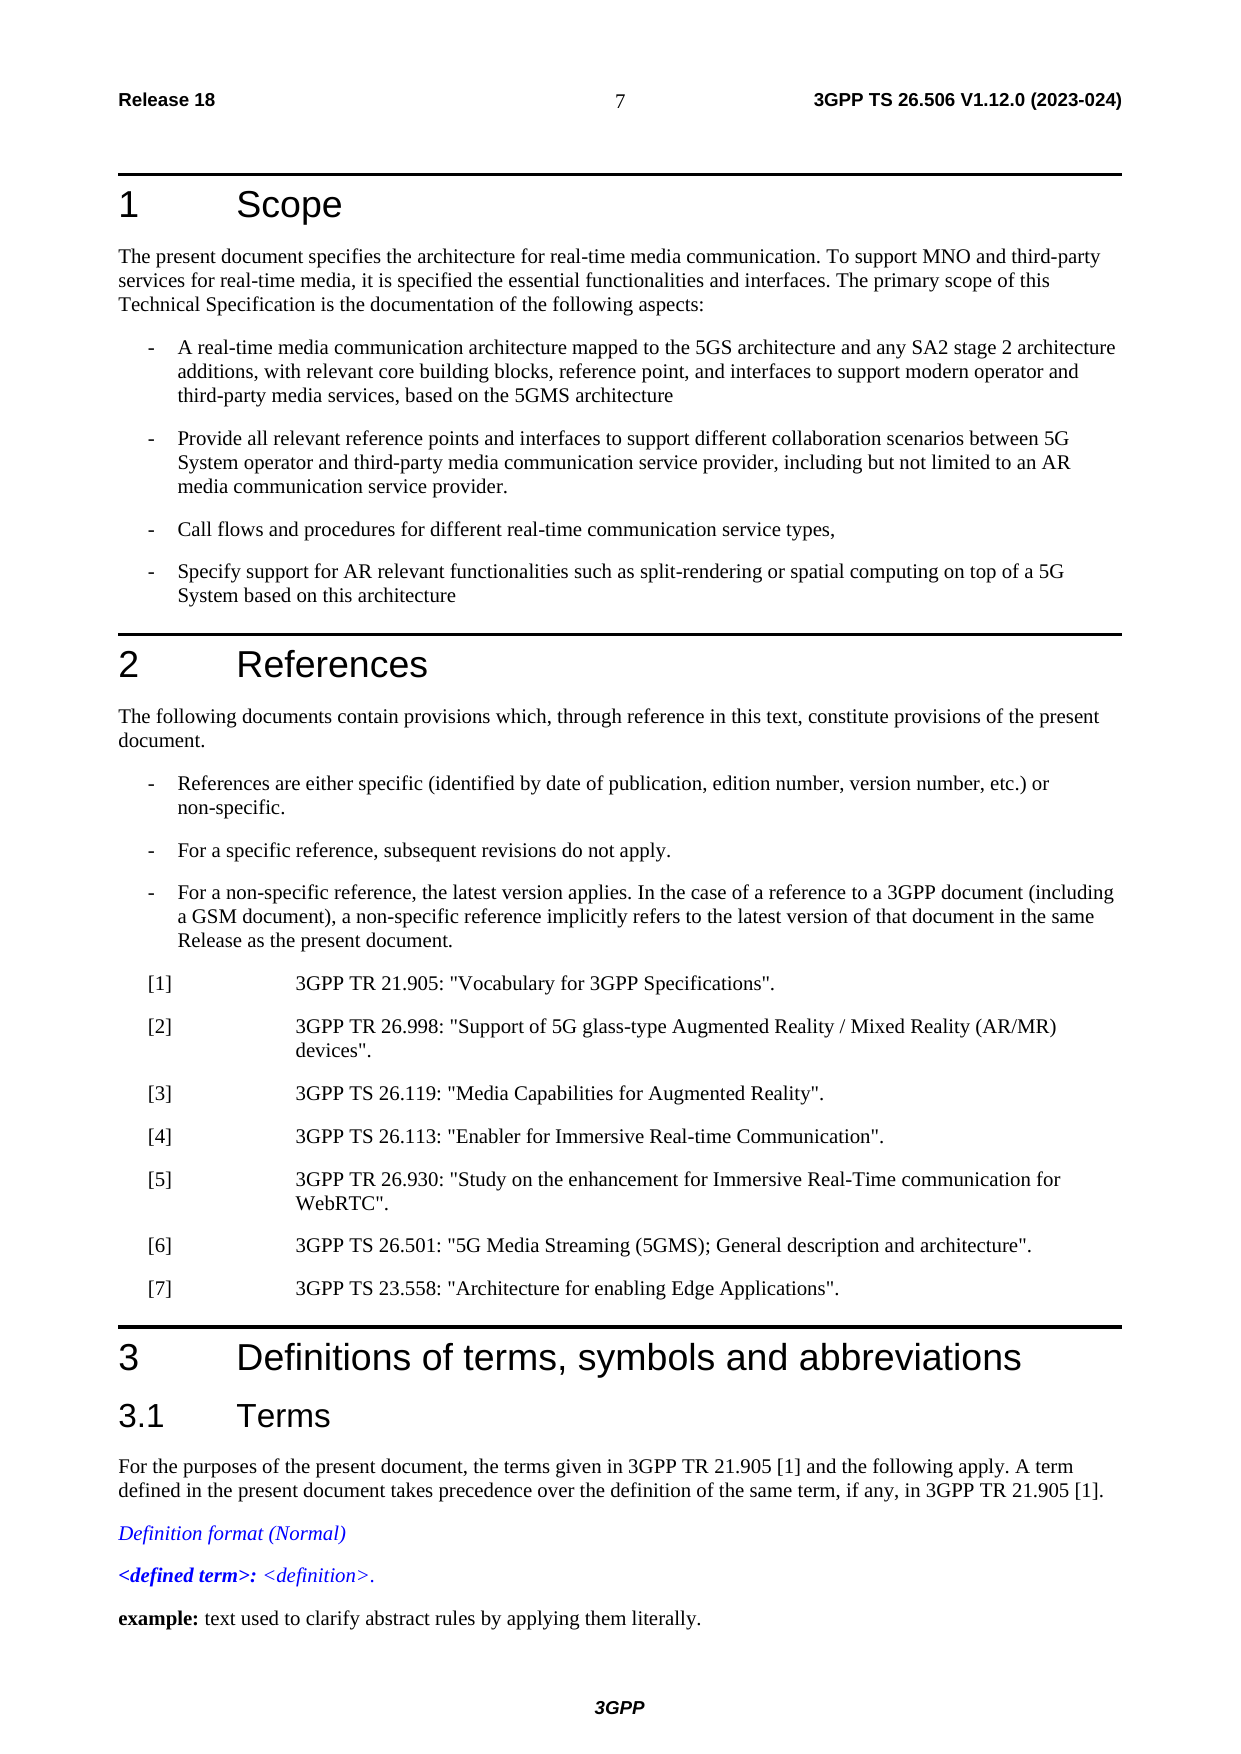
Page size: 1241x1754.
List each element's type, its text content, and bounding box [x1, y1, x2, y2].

text The present document specifies the architecture for real-time media communication. To support MNO and third-party services for real-time media, it is specified the essential functionalities and interfaces. The primary scope of this Technical Specification is the documentation of the following aspects: [118, 244, 1122, 316]
text [5] 3GPP TR 26.930: "Study on the enhancement for Immersive Real-Time communication for WebRTC". [148, 1167, 1122, 1215]
text [6] 3GPP TS 26.501: "5G Media Streaming (5GMS); General description and architecture". [148, 1233, 1122, 1257]
text - For a specific reference, subsequent revisions do not apply. [148, 837, 1122, 862]
text - Call flows and procedures for different real-time communication service types, [148, 517, 1122, 541]
text - For a non-specific reference, the latest version applies. In the case of a reference to a 3GPP document (including a GSM document), a non-specific reference implicitly refers to the latest version of that document in the same Release as the present document. [148, 880, 1122, 952]
text Definition format (Normal) [118, 1521, 1122, 1545]
text - Provide all relevant reference points and interfaces to support different collaboration scenarios between 5G System operator and third-party media communication service provider, including but not limited to an AR media communication service provider. [148, 426, 1122, 498]
text <defined term>: <definition>. [118, 1563, 1122, 1587]
text The following documents contain provisions which, through reference in this text, constitute provisions of the present document. [118, 704, 1122, 752]
text - References are either specific (identified by date of publication, edition number, version number, etc.) or non-specific. [148, 771, 1122, 819]
subtitle 2 References [118, 636, 1122, 685]
subtitle 1 Scope [118, 176, 1122, 225]
text example: text used to clarify abstract rules by applying them literally. [118, 1606, 1122, 1630]
text [4] 3GPP TS 26.113: "Enabler for Immersive Real-time Communication". [148, 1124, 1122, 1148]
text [2] 3GPP TR 26.998: "Support of 5G glass-type Augmented Reality / Mixed Reality (AR/MR) devices". [148, 1014, 1122, 1062]
subtitle 3.1 Terms [118, 1397, 1122, 1435]
text [1] 3GPP TR 21.905: "Vocabulary for 3GPP Specifications". [148, 971, 1122, 995]
text For the purposes of the present document, the terms given in 3GPP TR 21.905 [1] and the following apply. A term defined in the present document takes precedence over the definition of the same term, if any, in 3GPP TR 21.905 [1]. [118, 1454, 1122, 1502]
text - Specify support for AR relevant functionalities such as split-rendering or spatial computing on top of a 5G System based on this architecture [148, 559, 1122, 607]
text - A real-time media communication architecture mapped to the 5GS architecture and any SA2 stage 2 architecture additions, with relevant core building blocks, reference point, and interfaces to support modern operator and third-party media services, based on the 5GMS architecture [148, 335, 1122, 407]
subtitle 3 Definitions of terms, symbols and abbreviations [118, 1329, 1122, 1378]
text [3] 3GPP TS 26.119: "Media Capabilities for Augmented Reality". [148, 1081, 1122, 1105]
text [7] 3GPP TS 23.558: "Architecture for enabling Edge Applications". [148, 1276, 1122, 1300]
